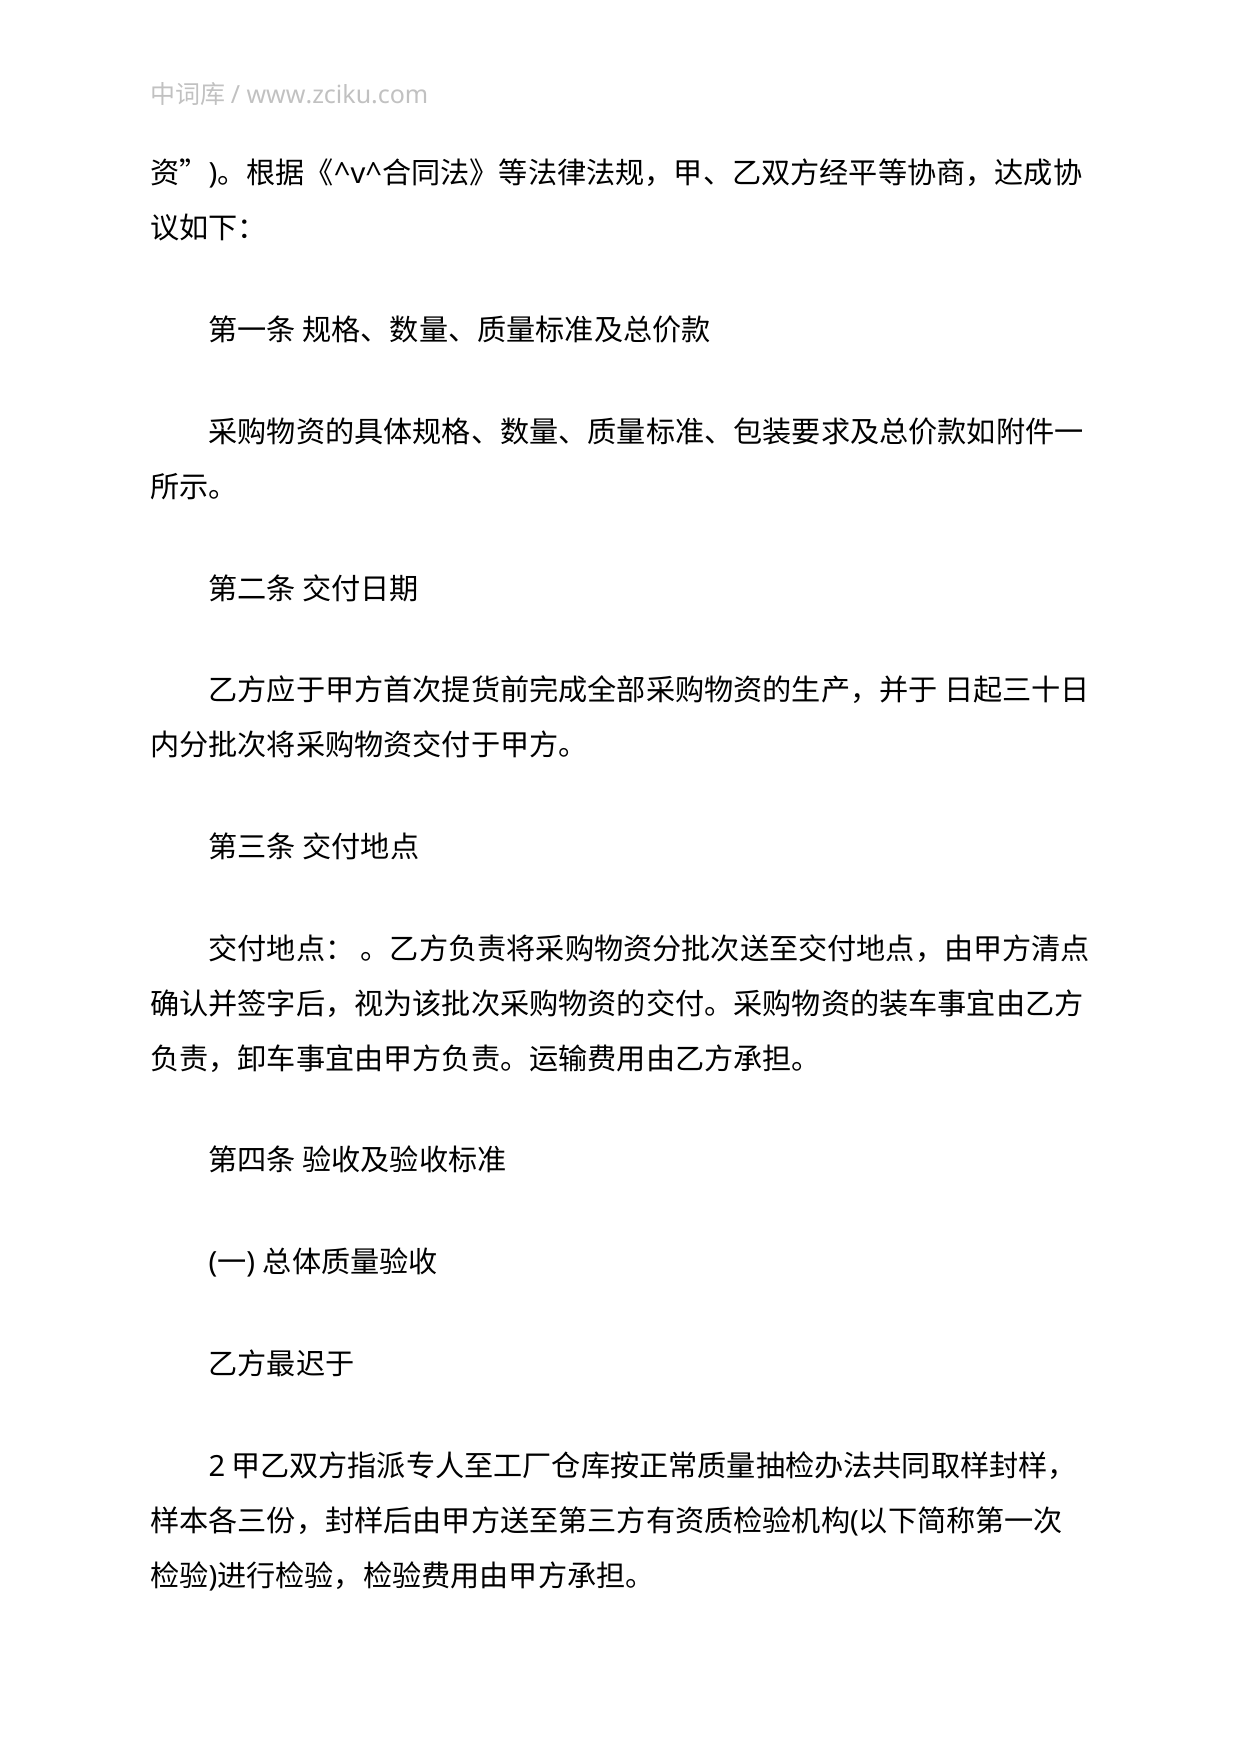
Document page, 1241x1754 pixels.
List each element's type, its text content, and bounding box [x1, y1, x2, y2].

text 采购物资的具体规格、数量、质量标准、包装要求及总价款如附件一所示。 [150, 408, 1090, 506]
text 第二条 交付日期 [150, 565, 1090, 607]
text 交付地点： 。乙方负责将采购物资分批次送至交付地点，由甲方清点确认并签字后，视为该批次采购物资的交付。采购物资的装车事宜由乙方负责，卸车事宜由甲方负责。运输费用由乙方承担。 [150, 925, 1090, 1077]
text 第四条 验收及验收标准 [150, 1137, 1090, 1179]
text 第三条 交付地点 [150, 824, 1090, 866]
text 乙方最迟于 [150, 1341, 1090, 1383]
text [150, 150, 1090, 247]
text 乙方应于甲方首次提货前完成全部采购物资的生产，并于 日起三十日内分批次将采购物资交付于甲方。 [150, 667, 1090, 764]
text (一) 总体质量验收 [150, 1239, 1090, 1281]
text 第一条 规格、数量、质量标准及总价款 [150, 307, 1090, 349]
text 2甲乙双方指派专人至工厂仓库按正常质量抽检办法共同取样封样，样本各三份，封样后由甲方送至第三方有资质检验机构(以下简称第一次检验)进行检验，检验费用由甲方承担。 [150, 1442, 1090, 1595]
